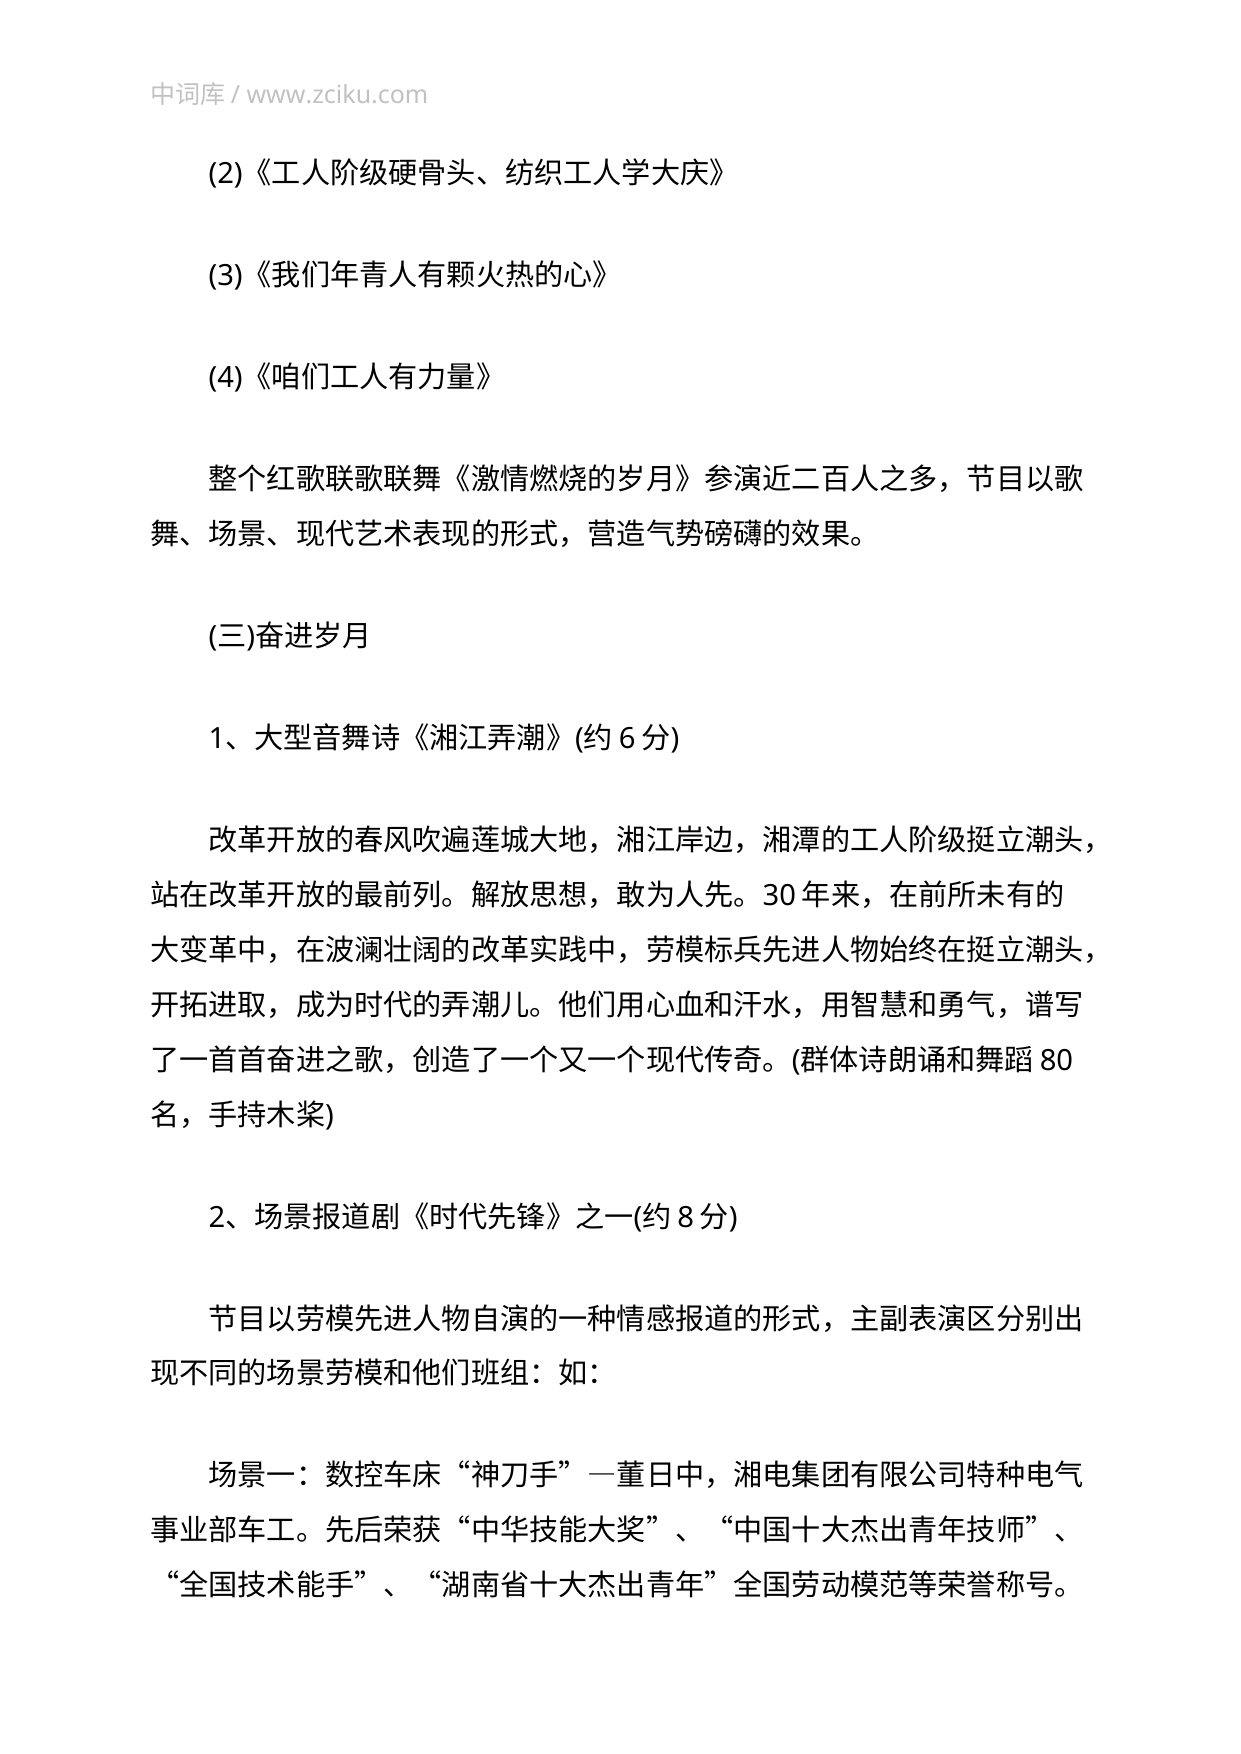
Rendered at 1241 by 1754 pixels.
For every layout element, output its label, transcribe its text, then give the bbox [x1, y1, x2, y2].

text 改革开放的春风吹遍莲城大地，湘江岸边，湘潭的工人阶级挺立潮头，站在改革开放的最前列。解放思想，敢为人先。30年来，在前所未有的大变革中，在波澜壮阔的改革实践中，劳模标兵先进人物始终在挺立潮头，开拓进取，成为时代的弄潮儿。他们用心血和汗水，用智慧和勇气，谱写了一首首奋进之歌，创造了一个又一个现代传奇。(群体诗朗诵和舞蹈80名，手持木桨) [150, 817, 1090, 1134]
text (3)《我们年青人有颗火热的心》 [150, 252, 1090, 294]
text 1、大型音舞诗《湘江弄潮》(约6分) [150, 714, 1090, 757]
text 2、场景报道剧《时代先锋》之一(约8分) [150, 1193, 1090, 1236]
text (4)《咱们工人有力量》 [150, 354, 1090, 396]
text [150, 1452, 1090, 1604]
text 节目以劳模先进人物自演的一种情感报道的形式，主副表演区分别出现不同的场景劳模和他们班组：如： [150, 1295, 1090, 1392]
text 整个红歌联歌联舞《激情燃烧的岁月》参演近二百人之多，节目以歌舞、场景、现代艺术表现的形式，营造气势磅礴的效果。 [150, 456, 1090, 553]
text (2)《工人阶级硬骨头、纺织工人学大庆》 [150, 150, 1090, 192]
text (三)奋进岁月 [150, 613, 1090, 655]
